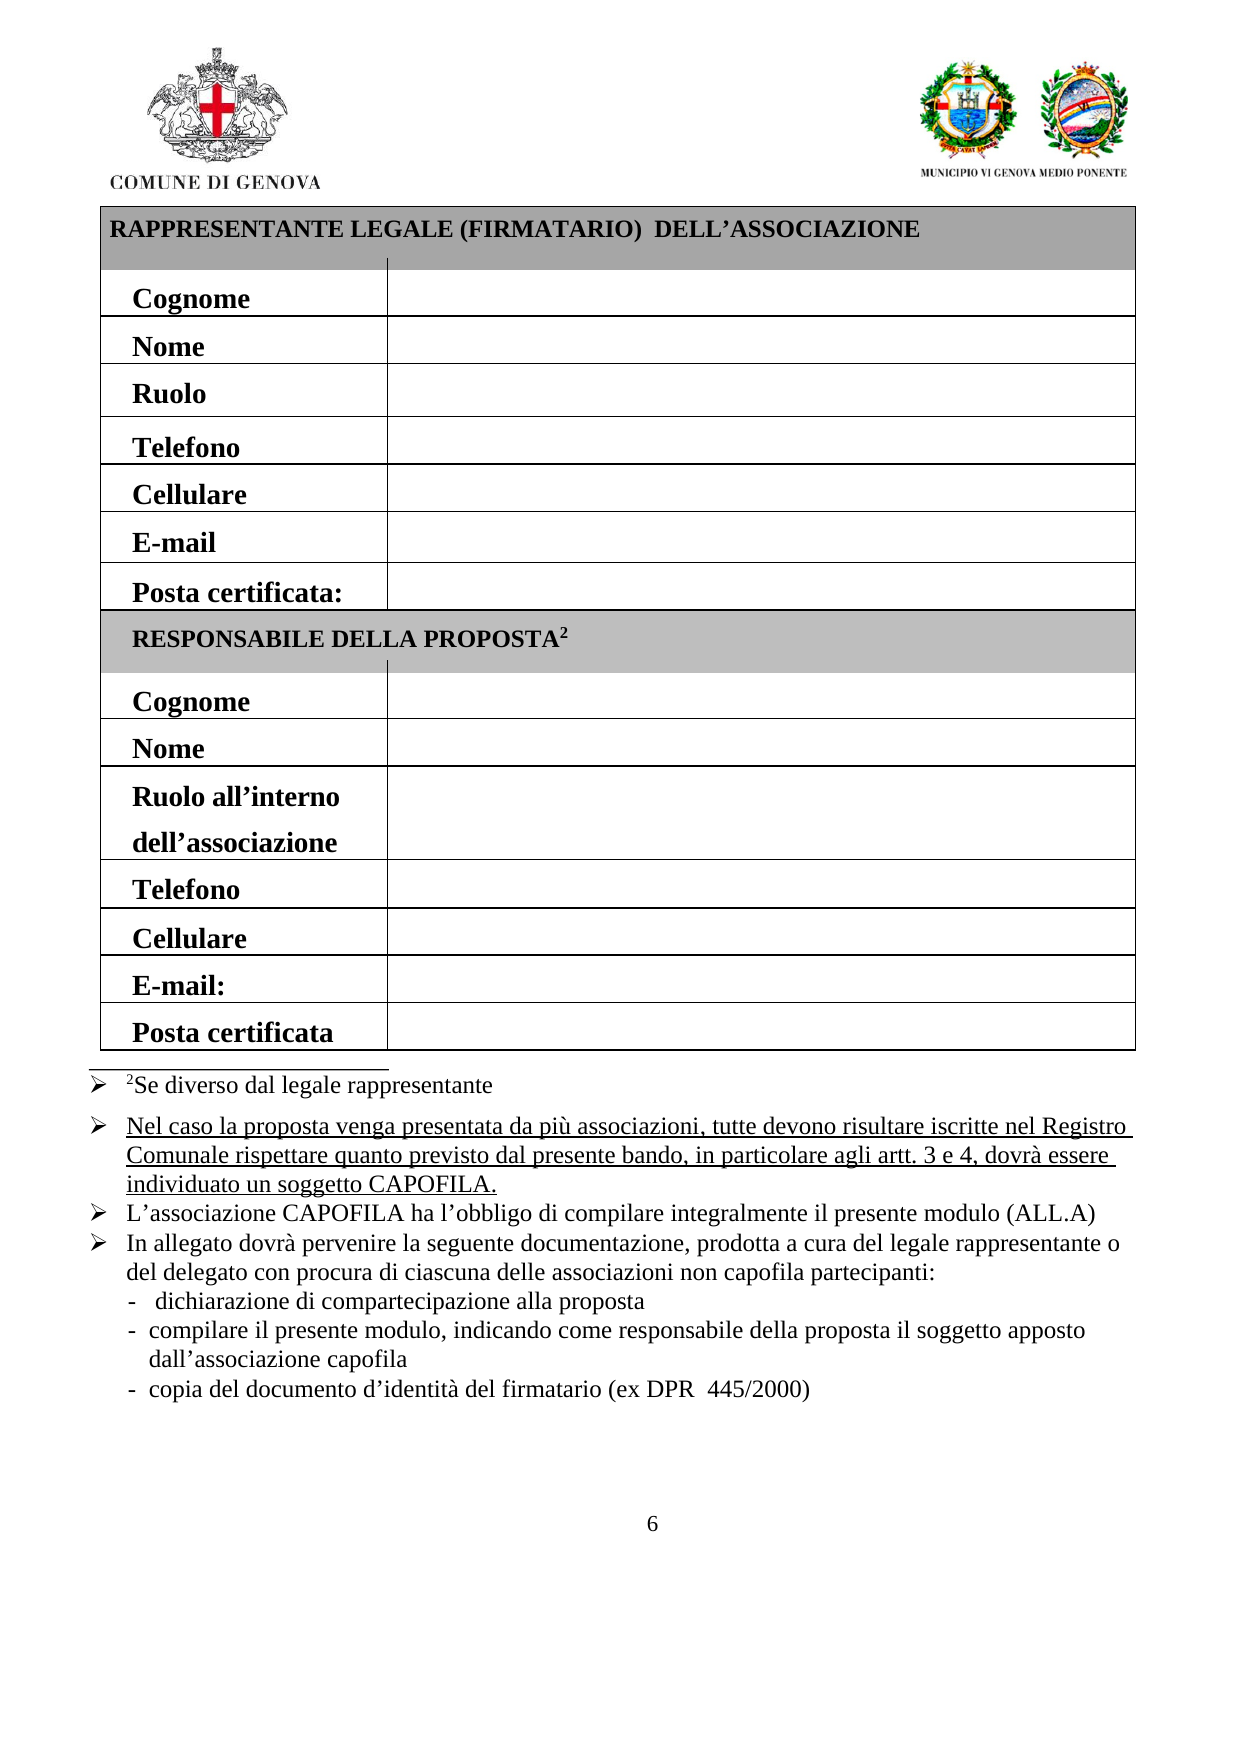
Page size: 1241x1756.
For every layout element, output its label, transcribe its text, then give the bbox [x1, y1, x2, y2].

table_cell Cellulare [101, 465, 387, 511]
table_cell E-mail: [101, 956, 387, 1002]
table_cell Ruolo [101, 364, 387, 416]
table_cell [388, 465, 1135, 511]
table_cell [388, 270, 1135, 315]
table_cell [388, 860, 1135, 907]
list In allegato dovrà pervenire la seguente documentazione, prodotta a cura del legale rappresentante o del delegato con procura di ciascuna delle associazioni non capofila partecipanti: [89, 1228, 1152, 1285]
table_cell Posta certificata: [101, 563, 387, 609]
table_cell [388, 1003, 1135, 1049]
picture [918, 57, 1128, 177]
table_cell [388, 767, 1135, 859]
table_cell Telefono [101, 860, 387, 907]
table_cell [388, 956, 1135, 1002]
list 2Se diverso dal legale rappresentante [89, 1051, 1228, 1099]
table_cell E-mail [101, 512, 387, 561]
table_cell Cognome [101, 673, 387, 717]
table_cell [388, 909, 1135, 954]
table_cell [388, 673, 1135, 717]
table_cell Posta certificata [101, 1003, 387, 1049]
list Nel caso la proposta venga presentata da più associazioni, tutte devono risultare iscritte nel Registro Comunale rispettare quanto previsto dal presente bando, in particolare agli artt. 3 e 4, dovrà essere individuato un soggetto CAPOFILA. [89, 1111, 1152, 1198]
table_cell [388, 364, 1135, 416]
table_header RAPPRESENTANTE LEGALE (FIRMATARIO) DELL’ASSOCIAZIONE [101, 207, 1135, 258]
table_cell [388, 417, 1135, 463]
table_cell Cognome [101, 270, 387, 315]
list copia del documento d’identità del firmatario (ex DPR 445/2000) [128, 1374, 1228, 1402]
list L’associazione CAPOFILA ha l’obbligo di compilare integralmente il presente modulo (ALL.A) [89, 1198, 1228, 1227]
table_cell Telefono [101, 417, 387, 463]
table_cell RESPONSABILE DELLA PROPOSTA2 [101, 611, 1135, 660]
table_cell [388, 719, 1135, 765]
list compilare il presente modulo, indicando come responsabile della proposta il soggetto apposto dall’associazione capofila [128, 1315, 1152, 1373]
table_cell Cellulare [101, 909, 387, 954]
list dichiarazione di compartecipazione alla proposta [128, 1286, 1228, 1315]
table_cell [388, 317, 1135, 362]
table_cell [388, 512, 1135, 561]
table_cell [388, 563, 1135, 609]
table_cell Nome [101, 719, 387, 765]
picture [110, 47, 321, 189]
table_cell Nome [101, 317, 387, 362]
table_cell Ruolo all’interno dell’associazione [101, 767, 387, 859]
